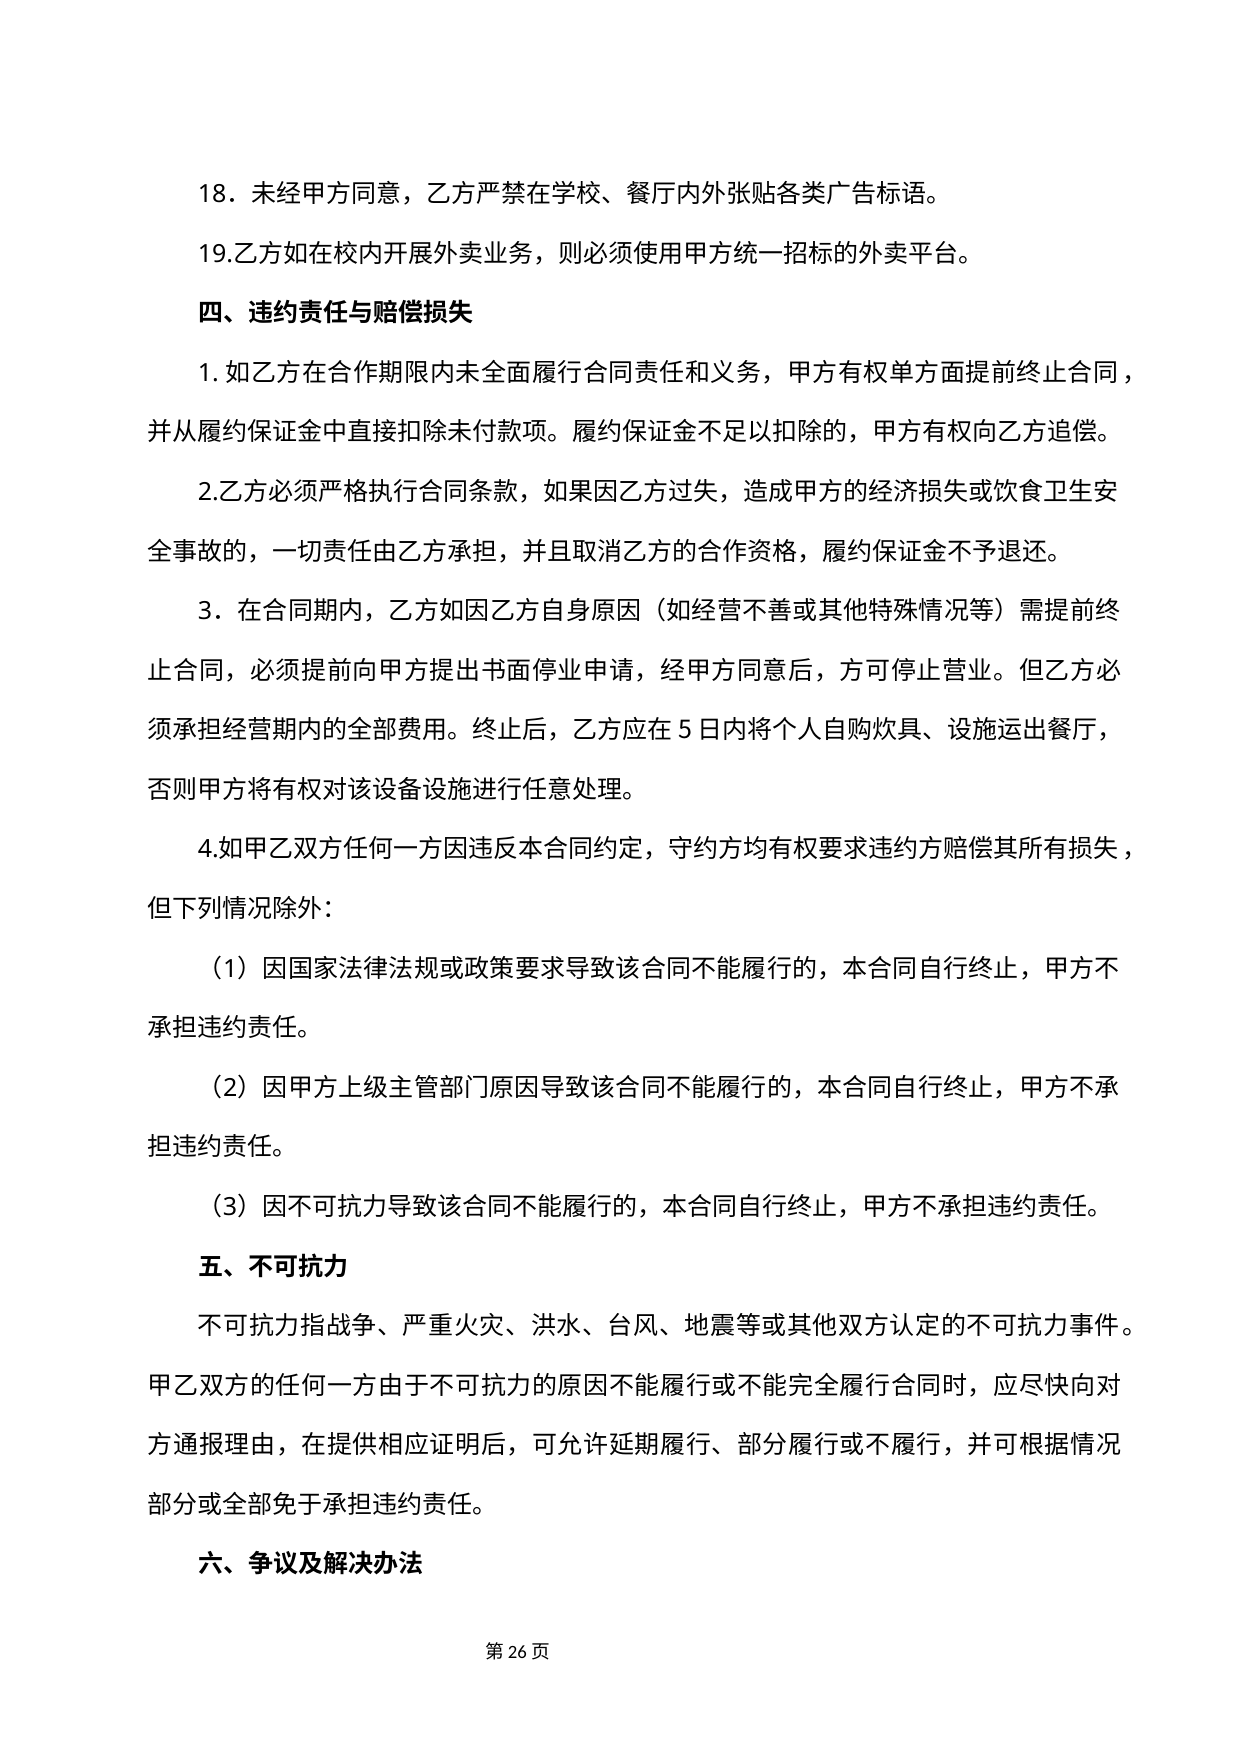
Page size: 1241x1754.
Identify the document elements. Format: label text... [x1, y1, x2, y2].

text 1. 如乙方在合作期限内未全面履行合同责任和义务，甲方有权单方面提前终止合同，并从履约保证金中直接扣除未付款项。履约保证金不足以扣除的，甲方有权向乙方追偿。 [148, 341, 1122, 460]
text （2）因甲方上级主管部门原因导致该合同不能履行的，本合同自行终止，甲方不承担违约责任。 [148, 1056, 1122, 1175]
text 六、争议及解决办法 [148, 1532, 1122, 1592]
text 18．未经甲方同意，乙方严禁在学校、餐厅内外张贴各类广告标语。 [148, 162, 1122, 221]
text 不可抗力指战争、严重火灾、洪水、台风、地震等或其他双方认定的不可抗力事件。甲乙双方的任何一方由于不可抗力的原因不能履行或不能完全履行合同时，应尽快向对方通报理由，在提供相应证明后，可允许延期履行、部分履行或不履行，并可根据情况部分或全部免于承担违约责任。 [148, 1294, 1122, 1532]
text 五、不可抗力 [148, 1234, 1122, 1294]
text 2.乙方必须严格执行合同条款，如果因乙方过失，造成甲方的经济损失或饮食卫生安全事故的，一切责任由乙方承担，并且取消乙方的合作资格，履约保证金不予退还。 [148, 460, 1122, 579]
text 3．在合同期内，乙方如因乙方自身原因（如经营不善或其他特殊情况等）需提前终止合同，必须提前向甲方提出书面停业申请，经甲方同意后，方可停止营业。但乙方必须承担经营期内的全部费用。终止后，乙方应在5日内将个人自购炊具、设施运出餐厅，否则甲方将有权对该设备设施进行任意处理。 [148, 579, 1122, 817]
text （1）因国家法律法规或政策要求导致该合同不能履行的，本合同自行终止，甲方不承担违约责任。 [148, 936, 1122, 1056]
text 19.乙方如在校内开展外卖业务，则必须使用甲方统一招标的外卖平台。 [148, 221, 1122, 281]
text 4.如甲乙双方任何一方因违反本合同约定，守约方均有权要求违约方赔偿其所有损失，但下列情况除外： [148, 817, 1122, 936]
text （3）因不可抗力导致该合同不能履行的，本合同自行终止，甲方不承担违约责任。 [148, 1175, 1122, 1234]
text 四、违约责任与赔偿损失 [148, 281, 1122, 341]
